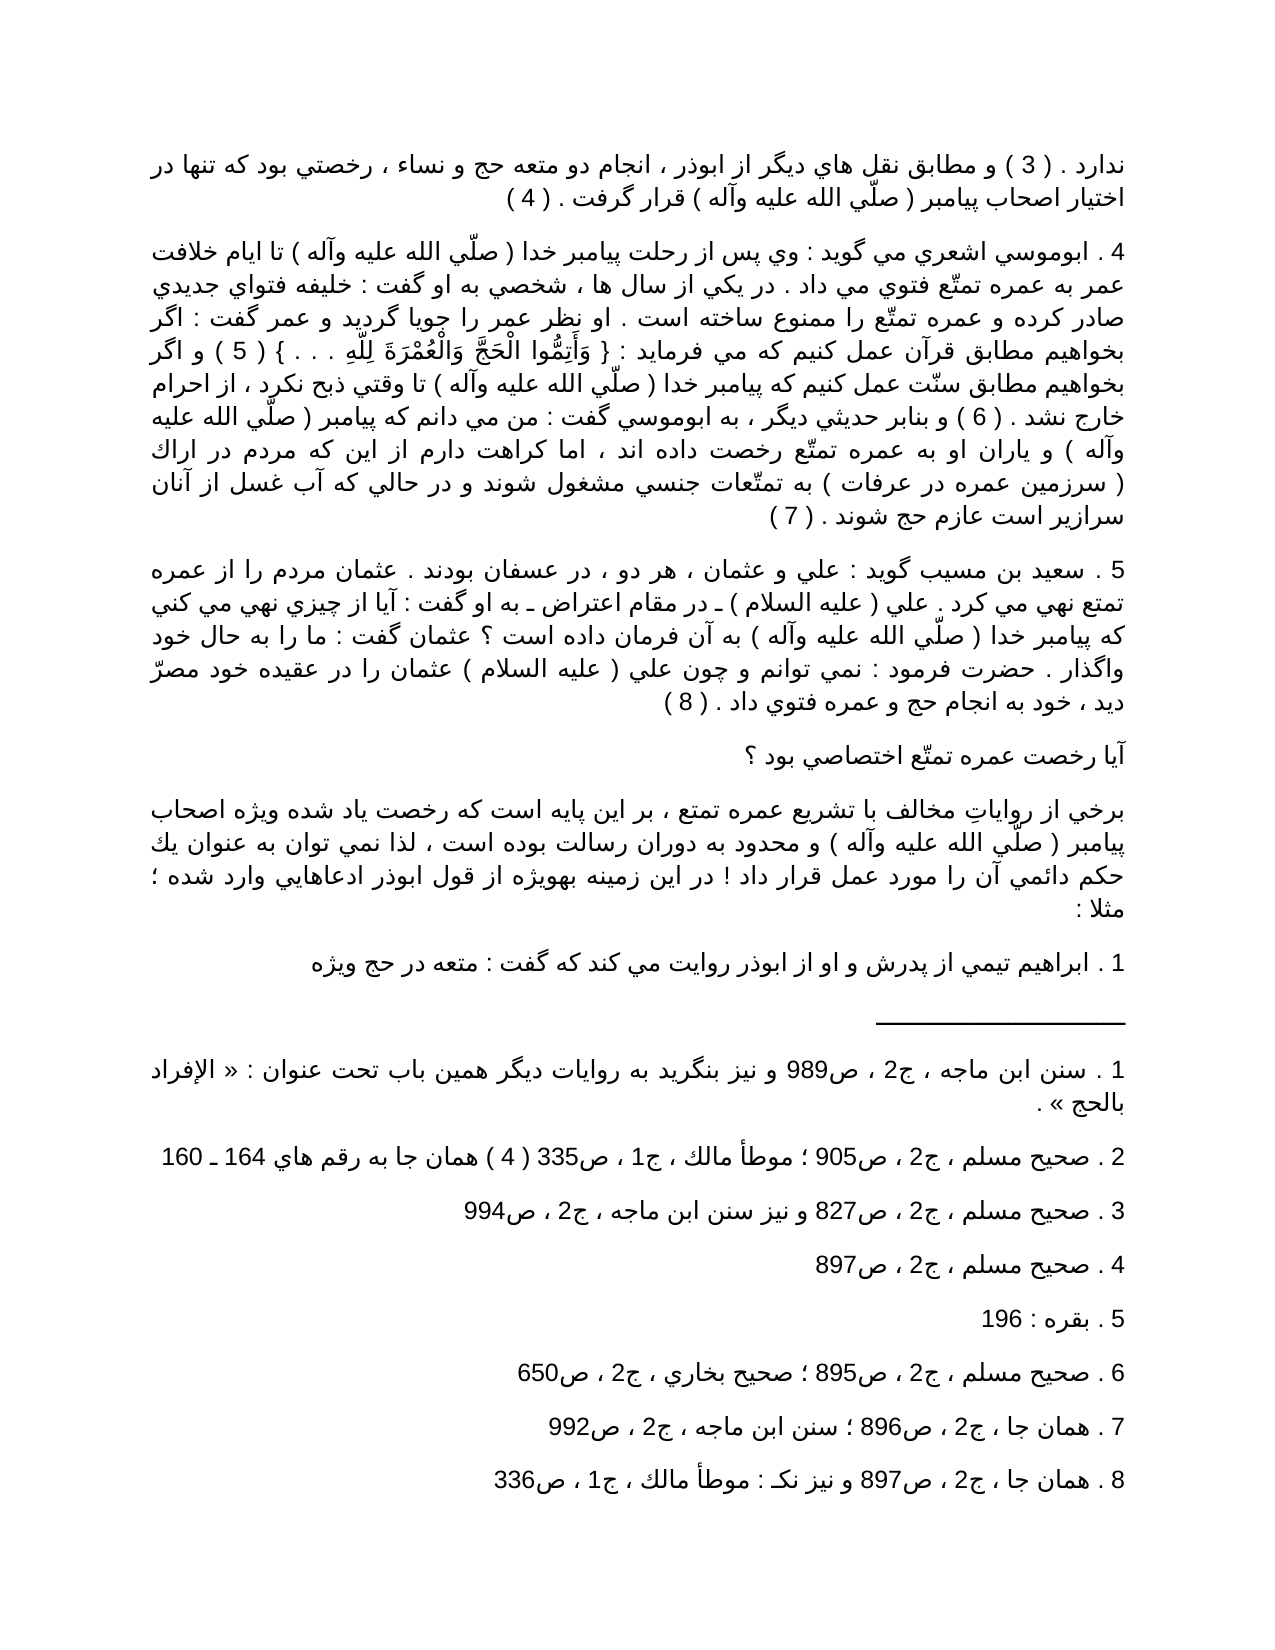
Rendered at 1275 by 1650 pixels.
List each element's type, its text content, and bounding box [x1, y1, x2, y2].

text 3 . صحيح مسلم ، ج2 ، ص827 و نيز سنن ابن ماجه ، ج2 ، ص994 [150, 1196, 1125, 1225]
text 7 . همان جا ، ج2 ، ص896 ؛ سنن ابن ماجه ، ج2 ، ص992 [150, 1411, 1125, 1440]
text 5 . سعيد بن مسيب گويد : علي و عثمان ، هر دو ، در عسفان بودند . عثمان مردم را از عمره تمتع نهي مي كرد . علي ( عليه السلام ) ـ در مقام اعتراض ـ به او گفت : آيا از چيزي نهي مي كني كه پيامبر خدا ( صلّي الله عليه وآله ) به آن فرمان داده است ؟ عثمان گفت : ما را به حال خود واگذار . حضرت فرمود : نمي توانم و چون علي ( عليه السلام ) عثمان را در عقيده خود مصرّ ديد ، خود به انجام حج و عمره فتوي داد . ( 8 ) [150, 555, 1125, 716]
text 5 . بقره : 196 [150, 1304, 1125, 1332]
text ــــــــــــــــــــــــــــــــــ [150, 1001, 1125, 1030]
text 6 . صحيح مسلم ، ج2 ، ص895 ؛ صحيح بخاري ، ج2 ، ص650 [150, 1358, 1125, 1386]
text 8 . همان جا ، ج2 ، ص897 و نيز نكـ : موطأ مالك ، ج1 ، ص336 [150, 1465, 1125, 1494]
text آيا رخصت عمره تمتّع اختصاصي بود ؟ [150, 741, 1125, 769]
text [150, 150, 1125, 212]
text برخي از رواياتِ مخالف با تشريع عمره تمتع ، بر اين پايه است كه رخصت ياد شده ويژه اصحاب پيامبر ( صلّي الله عليه وآله ) و محدود به دوران رسالت بوده است ، لذا نمي توان به عنوان يك حكم دائمي آن را مورد عمل قرار داد ! در اين زمينه بهويژه از قول ابوذر ادعاهايي وارد شده ؛ مثلا : [150, 795, 1125, 922]
text 4 . صحيح مسلم ، ج2 ، ص897 [150, 1250, 1125, 1279]
text 2 . صحيح مسلم ، ج2 ، ص905 ؛ موطأ مالك ، ج1 ، ص335 ( 4 ) همان جا به رقم هاي 164 ـ 160 [150, 1142, 1125, 1171]
text 1 . سنن ابن ماجه ، ج2 ، ص989 و نيز بنگريد به روايات ديگر همين باب تحت عنوان : « الإفراد بالحج » . [150, 1055, 1125, 1117]
text 4 . ابوموسي اشعري مي گويد : وي پس از رحلت پيامبر خدا ( صلّي الله عليه وآله ) تا ايام خلافت عمر به عمره تمتّع فتوي مي داد . در يكي از سال ها ، شخصي به او گفت : خليفه فتواي جديدي صادر كرده و عمره تمتّع را ممنوع ساخته است . او نظر عمر را جويا گرديد و عمر گفت : اگر بخواهيم مطابق قرآن عمل كنيم كه مي فرمايد : { وَأَتِمُّوا الْحَجَّ وَالْعُمْرَةَ لِلّهِ . . . } ( 5 ) و اگر بخواهيم مطابق سنّت عمل كنيم كه پيامبر خدا ( صلّي الله عليه وآله ) تا وقتي ذبح نكرد ، از احرام خارج نشد . ( 6 ) و بنابر حديثي ديگر ، به ابوموسي گفت : من مي دانم كه پيامبر ( صلّي الله عليه وآله ) و ياران او به عمره تمتّع رخصت داده اند ، اما كراهت دارم از اين كه مردم در اراك ( سرزمين عمره در عرفات ) به تمتّعات جنسي مشغول شوند و در حالي كه آب غسل از آنان سرازير است عازم حج شوند . ( 7 ) [150, 237, 1125, 530]
text 1 . ابراهيم تيمي از پدرش و او از ابوذر روايت مي كند كه گفت : متعه در حج ويژه [150, 948, 1125, 976]
